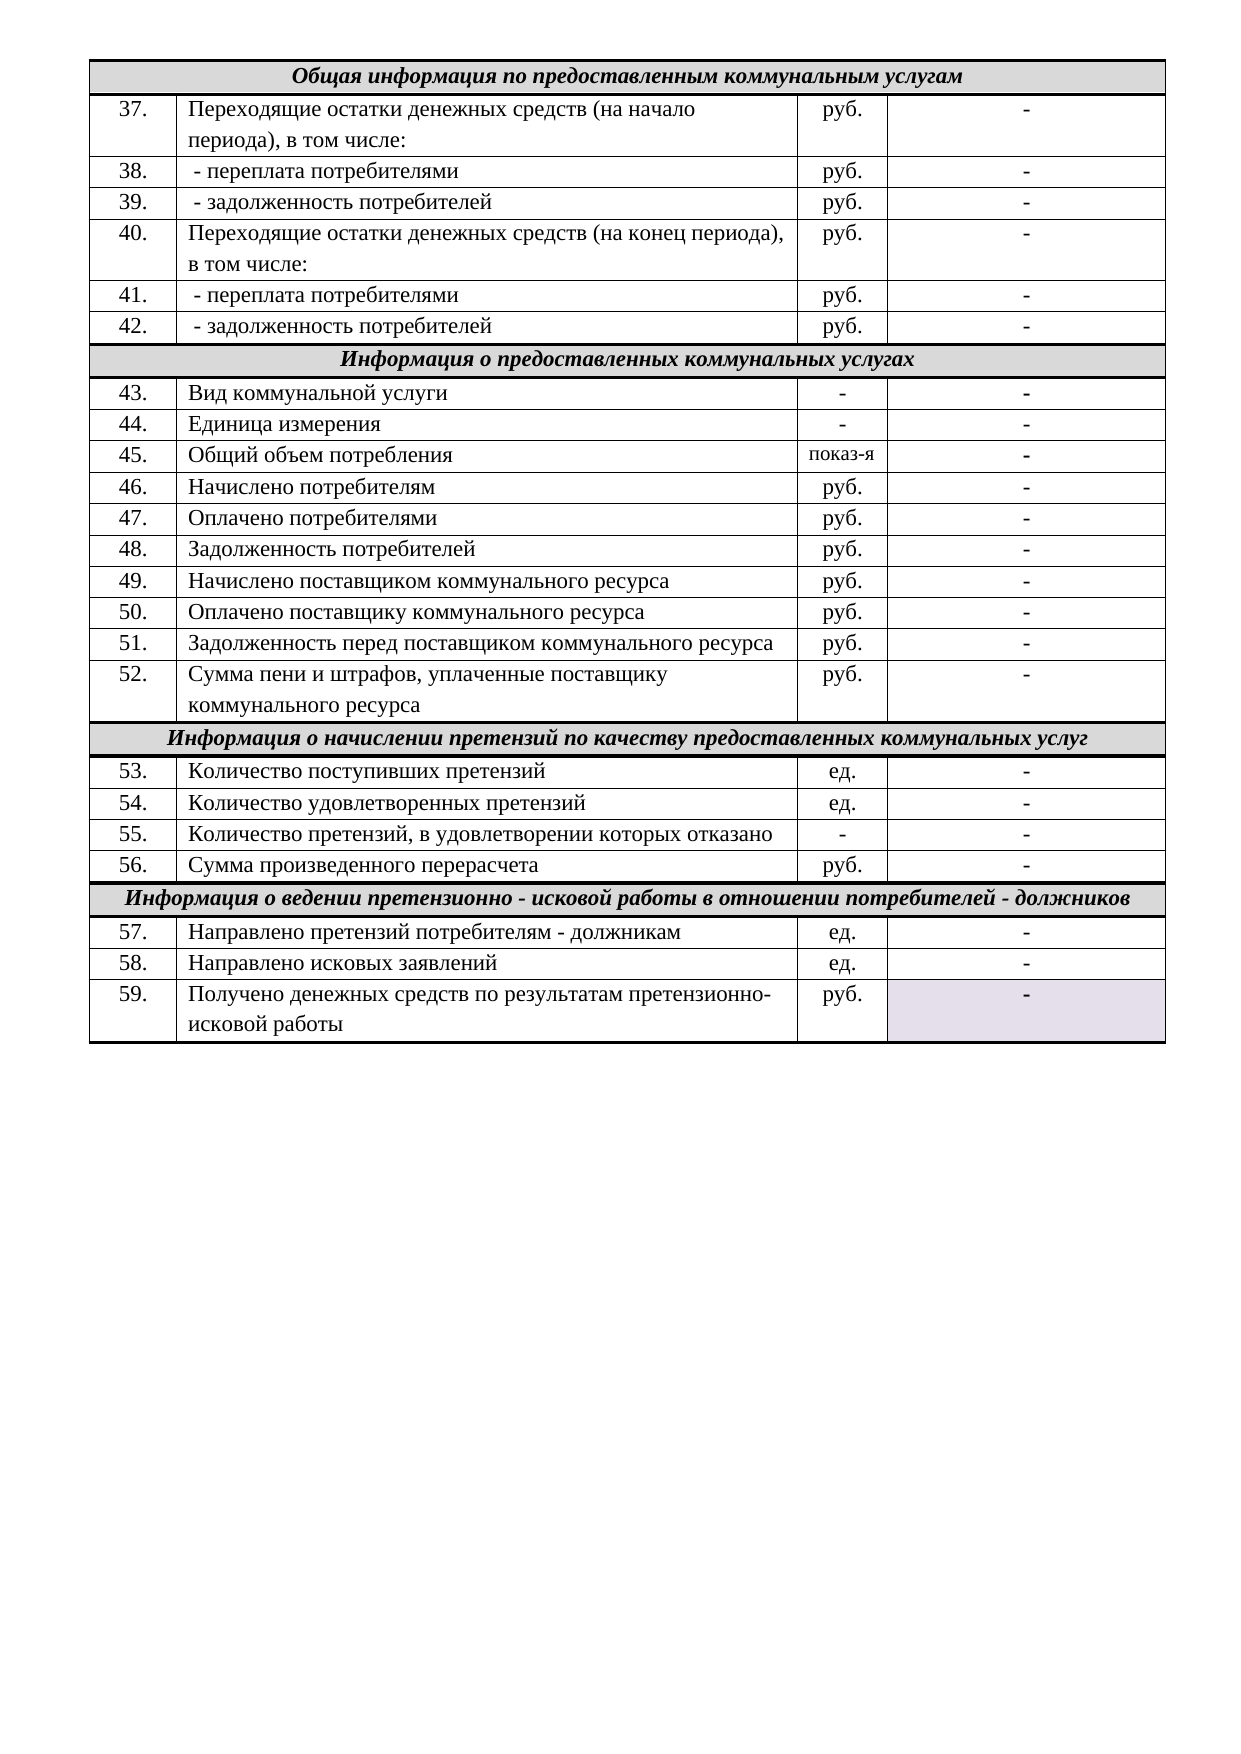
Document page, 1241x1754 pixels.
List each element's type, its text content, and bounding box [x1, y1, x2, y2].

table_cell Направлено претензий потребителям - должникам [177, 918, 797, 948]
table_cell 49. [90, 567, 176, 597]
table_cell - задолженность потребителей [177, 188, 797, 218]
table_cell - [888, 379, 1165, 409]
table_cell 43. [90, 379, 176, 409]
table_cell - [888, 473, 1165, 503]
table_cell Количество удовлетворенных претензий [177, 789, 797, 819]
table_cell ед. [798, 918, 887, 948]
table_cell руб. [798, 598, 887, 628]
table_cell Количество поступивших претензий [177, 758, 797, 788]
table_cell Количество претензий, в удовлетворении которых отказано [177, 820, 797, 850]
table_cell Оплачено поставщику коммунального ресурса [177, 598, 797, 628]
table_cell 55. [90, 820, 176, 850]
table_cell - [888, 949, 1165, 979]
table_cell 37. [90, 96, 176, 156]
table_cell руб. [798, 281, 887, 311]
table_cell руб. [798, 851, 887, 881]
table_cell руб. [798, 661, 887, 721]
table_cell - [798, 820, 887, 850]
table_cell - [798, 379, 887, 409]
table_cell - [888, 851, 1165, 881]
table_cell Общий объем потребления [177, 441, 797, 472]
table_cell - переплата потребителями [177, 281, 797, 311]
table_cell показ-я [798, 441, 887, 472]
table_cell руб. [798, 567, 887, 597]
table_cell руб. [798, 536, 887, 566]
table_cell ед. [798, 949, 887, 979]
table_cell - [798, 410, 887, 440]
table_cell Получено денежных средств по результатам претензионно-исковой работы [177, 980, 797, 1041]
table_cell - [888, 980, 1165, 1041]
table_cell руб. [798, 629, 887, 659]
table_cell - [888, 918, 1165, 948]
table_cell - [888, 96, 1165, 156]
table_cell руб. [798, 473, 887, 503]
table_cell Информация о предоставленных коммунальных услугах [90, 346, 1165, 376]
table_cell Информация о начислении претензий по качеству предоставленных коммунальных услуг [90, 724, 1165, 754]
table_cell Сумма пени и штрафов, уплаченные поставщику коммунального ресурса [177, 661, 797, 721]
table_cell руб. [798, 96, 887, 156]
table_cell 56. [90, 851, 176, 881]
table_cell руб. [798, 157, 887, 187]
table_cell 46. [90, 473, 176, 503]
table_cell Направлено исковых заявлений [177, 949, 797, 979]
table_cell - [888, 504, 1165, 534]
table_cell - [888, 661, 1165, 721]
table_cell Переходящие остатки денежных средств (на конец периода), в том числе: [177, 220, 797, 280]
table_cell Переходящие остатки денежных средств (на начало периода), в том числе: [177, 96, 797, 156]
table_cell - [888, 789, 1165, 819]
table_cell руб. [798, 188, 887, 218]
table_cell 57. [90, 918, 176, 948]
table_cell руб. [798, 504, 887, 534]
table_cell руб. [798, 980, 887, 1041]
table_cell - [888, 567, 1165, 597]
table_cell 47. [90, 504, 176, 534]
table_cell Единица измерения [177, 410, 797, 440]
table_cell - [888, 157, 1165, 187]
table_cell 53. [90, 758, 176, 788]
table_cell 50. [90, 598, 176, 628]
table_cell - [888, 188, 1165, 218]
table_cell - [888, 312, 1165, 342]
table_cell руб. [798, 220, 887, 280]
table_cell 59. [90, 980, 176, 1041]
table_cell - [888, 410, 1165, 440]
table_cell - задолженность потребителей [177, 312, 797, 342]
table_cell Информация о ведении претензионно - исковой работы в отношении потребителей - должников [90, 885, 1165, 915]
table_cell - [888, 598, 1165, 628]
table_cell 45. [90, 441, 176, 472]
table_cell Общая информация по предоставленным коммунальным услугам [90, 62, 1165, 92]
table_cell - [888, 281, 1165, 311]
table_cell 52. [90, 661, 176, 721]
table_cell ед. [798, 758, 887, 788]
table_cell Начислено поставщиком коммунального ресурса [177, 567, 797, 597]
table_cell 42. [90, 312, 176, 342]
table_cell Задолженность потребителей [177, 536, 797, 566]
table_cell - [888, 441, 1165, 472]
table_cell - [888, 820, 1165, 850]
table_cell - [888, 629, 1165, 659]
table_cell 40. [90, 220, 176, 280]
table_cell 41. [90, 281, 176, 311]
table_cell 58. [90, 949, 176, 979]
table_cell 38. [90, 157, 176, 187]
table_cell 39. [90, 188, 176, 218]
table_cell - [888, 536, 1165, 566]
table_cell Оплачено потребителями [177, 504, 797, 534]
table_cell Вид коммунальной услуги [177, 379, 797, 409]
table_cell Сумма произведенного перерасчета [177, 851, 797, 881]
table_cell 48. [90, 536, 176, 566]
table_cell Задолженность перед поставщиком коммунального ресурса [177, 629, 797, 659]
table_cell 51. [90, 629, 176, 659]
table_cell - переплата потребителями [177, 157, 797, 187]
table_cell 44. [90, 410, 176, 440]
table_cell руб. [798, 312, 887, 342]
table_cell Начислено потребителям [177, 473, 797, 503]
table_cell - [888, 220, 1165, 280]
table_cell - [888, 758, 1165, 788]
table_cell ед. [798, 789, 887, 819]
table_cell 54. [90, 789, 176, 819]
